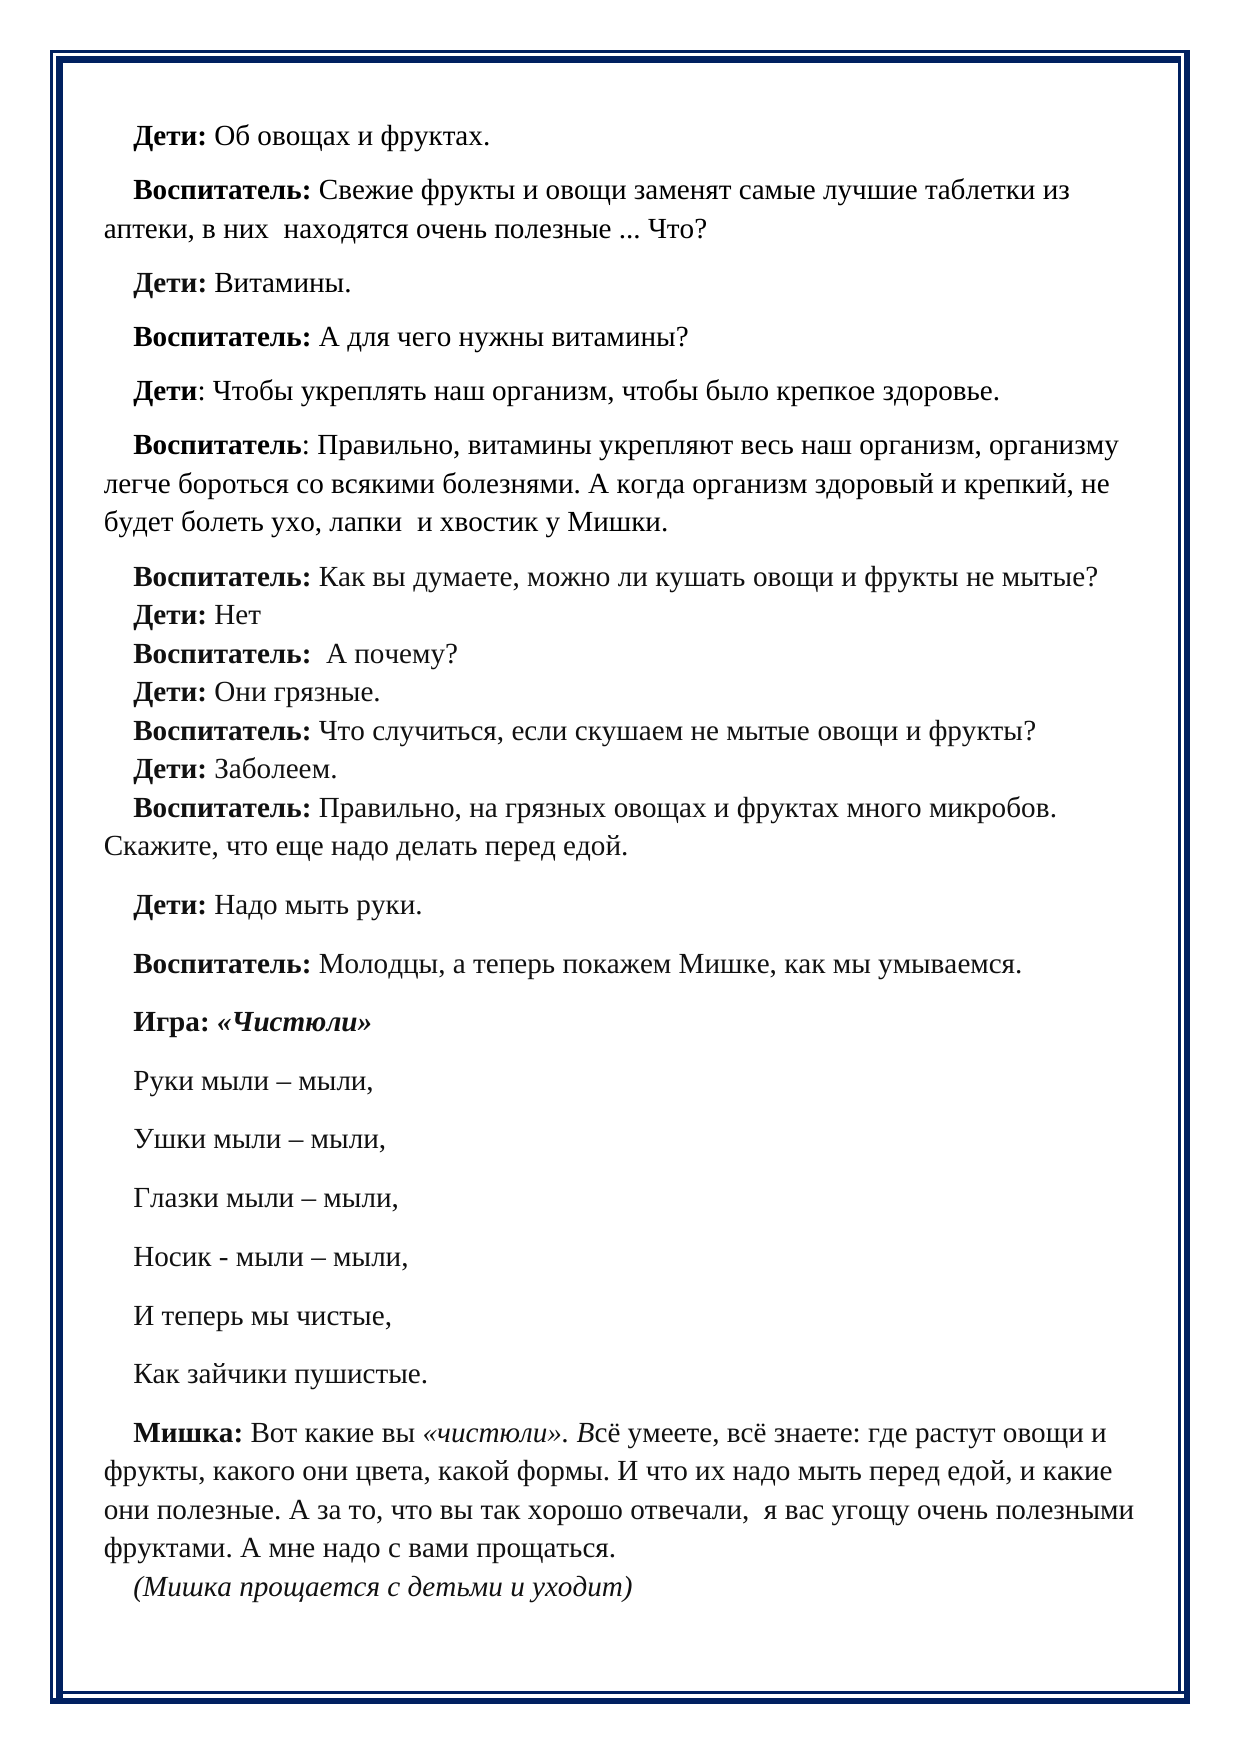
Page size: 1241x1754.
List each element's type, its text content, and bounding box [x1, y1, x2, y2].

text Воспитатель: Правильно, на грязных овощах и фруктах много микробов. Скажите, что еще надо делать перед едой. [103, 790, 1152, 862]
text Воспитатель: Что случиться, если скушаем не мытые овощи и фрукты? [103, 713, 1152, 746]
text Воспитатель: Молодцы, а теперь покажем Мишке, как мы умываемся. [103, 946, 1152, 979]
text Руки мыли – мыли, [103, 1063, 1152, 1097]
text Дети: Об овощах и фруктах. [103, 118, 1152, 152]
text Воспитатель: А почему? [103, 636, 1152, 669]
text Воспитатель: Как вы думаете, можно ли кушать овощи и фрукты не мытые? [103, 559, 1152, 592]
text Игра: «Чистюли» [103, 1004, 1152, 1038]
text Мишка: Вот какие вы «чистюли». Всё умеете, всё знаете: где растут овощи и фрукты, какого они цвета, какой формы. И что их надо мыть перед едой, и какие они полезные. А за то, что вы так хорошо отвечали, я вас угощу очень полезными фруктами. А мне надо с вами прощаться. [103, 1415, 1152, 1564]
text И теперь мы чистые, [103, 1298, 1152, 1331]
text Дети: Витамины. [103, 265, 1152, 298]
text Дети: Нет [103, 597, 1152, 631]
text Как зайчики пушистые. [103, 1356, 1152, 1390]
text Дети: Чтобы укреплять наш организм, чтобы было крепкое здоровье. [103, 373, 1152, 407]
text Дети: Надо мыть руки. [103, 887, 1152, 921]
text Воспитатель: А для чего нужны витамины? [103, 319, 1152, 353]
text Дети: Они грязные. [103, 674, 1152, 708]
text Воспитатель: Свежие фрукты и овощи заменят самые лучшие таблетки из аптеки, в них находятся очень полезные ... Что? [103, 172, 1152, 244]
text Глазки мыли – мыли, [103, 1180, 1152, 1214]
text Ушки мыли – мыли, [103, 1122, 1152, 1155]
text Дети: Заболеем. [103, 751, 1152, 785]
text Воспитатель: Правильно, витамины укрепляют весь наш организм, организму легче бороться со всякими болезнями. А когда организм здоровый и крепкий, не будет болеть ухо, лапки и хвостик у Мишки. [103, 427, 1152, 538]
text (Мишка прощается с детьми и уходит) [103, 1569, 1152, 1603]
text Носик - мыли – мыли, [103, 1239, 1152, 1272]
